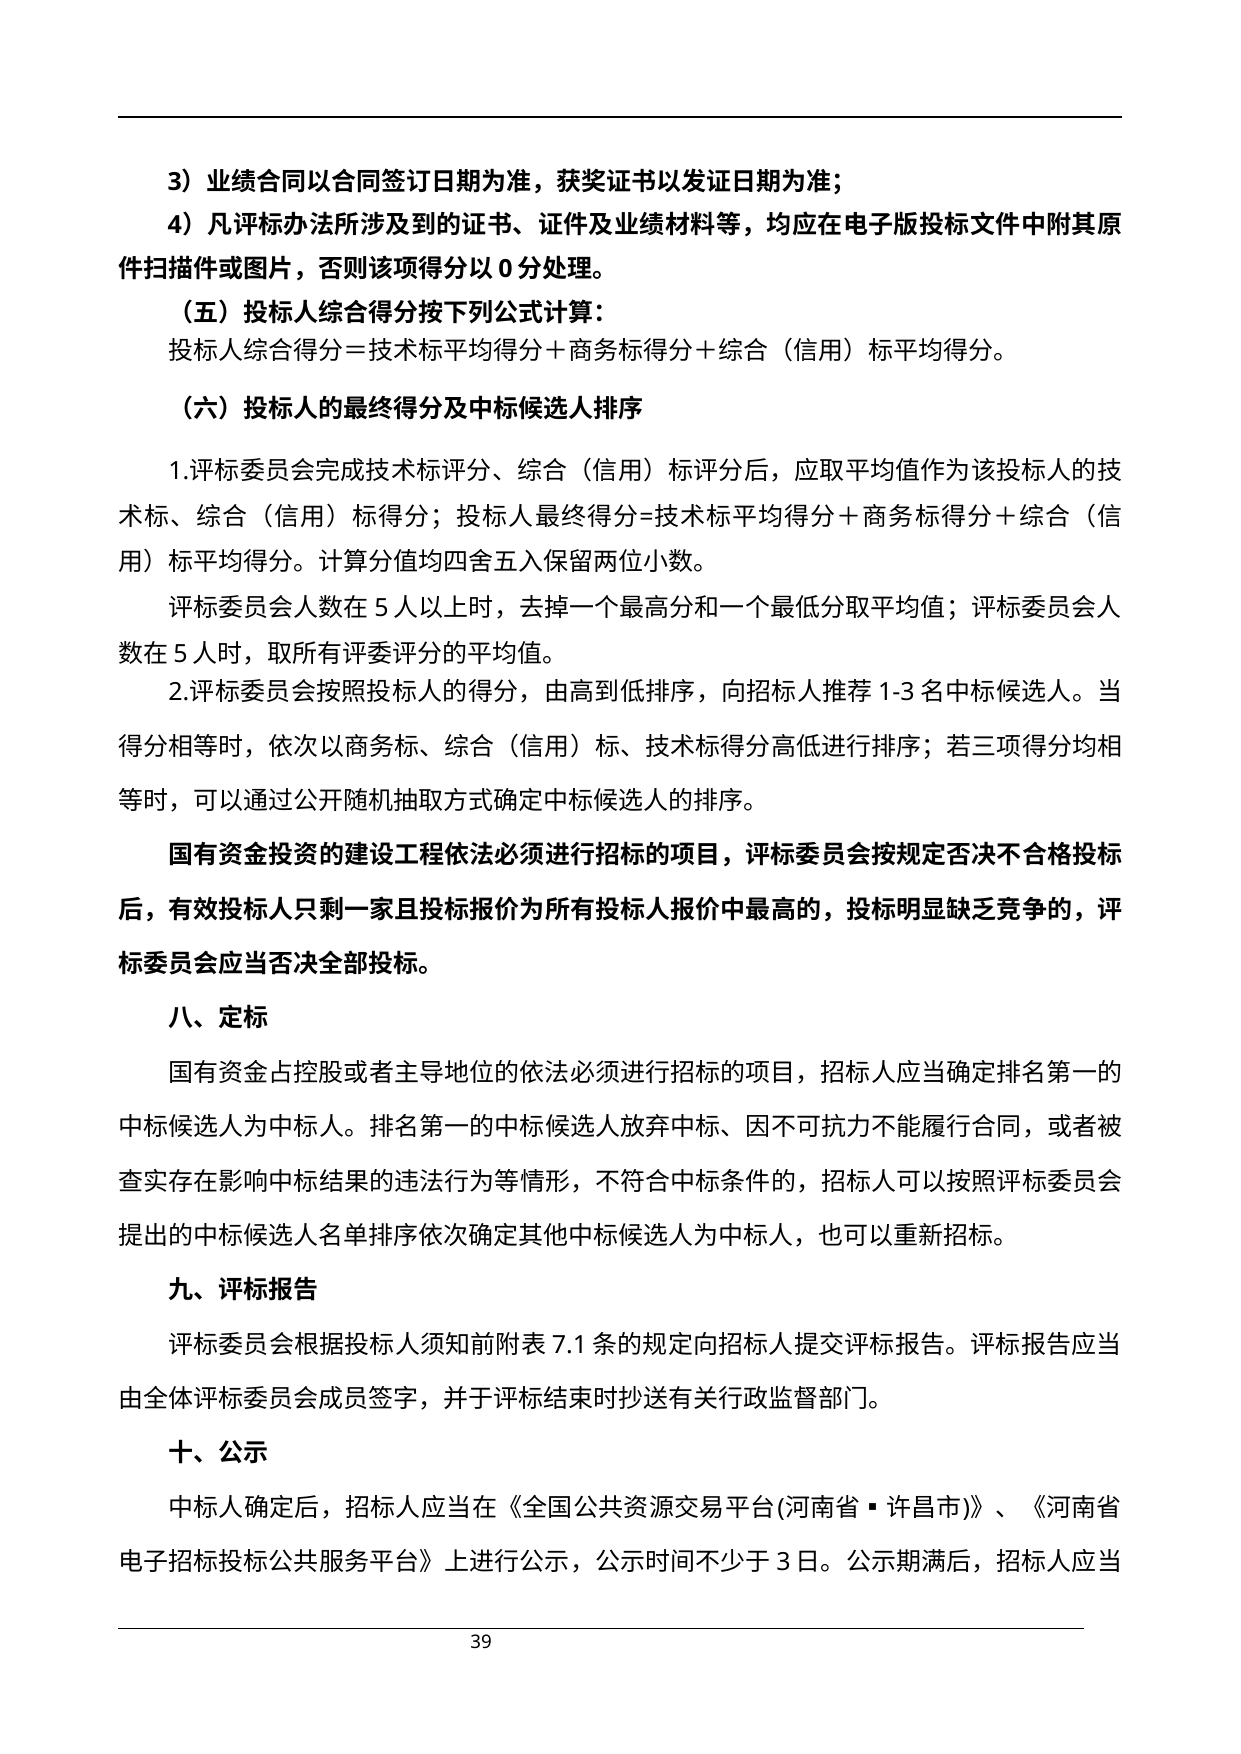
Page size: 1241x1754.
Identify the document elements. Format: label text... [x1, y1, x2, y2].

text （五）投标人综合得分按下列公式计算： [118, 286, 1122, 330]
text 国有资金投资的建设工程依法必须进行招标的项目，评标委员会按规定否决不合格投标后，有效投标人只剩一家且投标报价为所有投标人报价中最高的，投标明显缺乏竞争的，评标委员会应当否决全部投标。 [118, 835, 1122, 980]
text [118, 1487, 1122, 1578]
text 4）凡评标办法所涉及到的证书、证件及业绩材料等，均应在电子版投标文件中附其原件扫描件或图片，否则该项得分以0分处理。 [118, 199, 1122, 286]
text 十、公示 [118, 1433, 1122, 1469]
text 评标委员会人数在5人以上时，去掉一个最高分和一个最低分取平均值；评标委员会人数在5人时，取所有评委评分的平均值。 [118, 580, 1122, 672]
text 投标人综合得分＝技术标平均得分＋商务标得分＋综合（信用）标平均得分。 [118, 330, 1122, 366]
text 八、定标 [118, 998, 1122, 1034]
text 国有资金占控股或者主导地位的依法必须进行招标的项目，招标人应当确定排名第一的中标候选人为中标人。排名第一的中标候选人放弃中标、因不可抗力不能履行合同，或者被查实存在影响中标结果的违法行为等情形，不符合中标条件的，招标人可以按照评标委员会提出的中标候选人名单排序依次确定其他中标候选人为中标人，也可以重新招标。 [118, 1052, 1122, 1252]
text （六）投标人的最终得分及中标候选人排序 [118, 388, 1122, 424]
text 九、评标报告 [118, 1270, 1122, 1306]
text 3）业绩合同以合同签订日期为准，获奖证书以发证日期为准； [118, 155, 1122, 199]
text 2.评标委员会按照投标人的得分，由高到低排序，向招标人推荐1-3名中标候选人。当得分相等时，依次以商务标、综合（信用）标、技术标得分高低进行排序；若三项得分均相等时，可以通过公开随机抽取方式确定中标候选人的排序。 [118, 672, 1122, 817]
text 评标委员会根据投标人须知前附表7.1条的规定向招标人提交评标报告。评标报告应当由全体评标委员会成员签字，并于评标结束时抄送有关行政监督部门。 [118, 1324, 1122, 1415]
text 1.评标委员会完成技术标评分、综合（信用）标评分后，应取平均值作为该投标人的技术标、综合（信用）标得分；投标人最终得分=技术标平均得分＋商务标得分＋综合（信用）标平均得分。计算分值均四舍五入保留两位小数。 [118, 442, 1122, 580]
